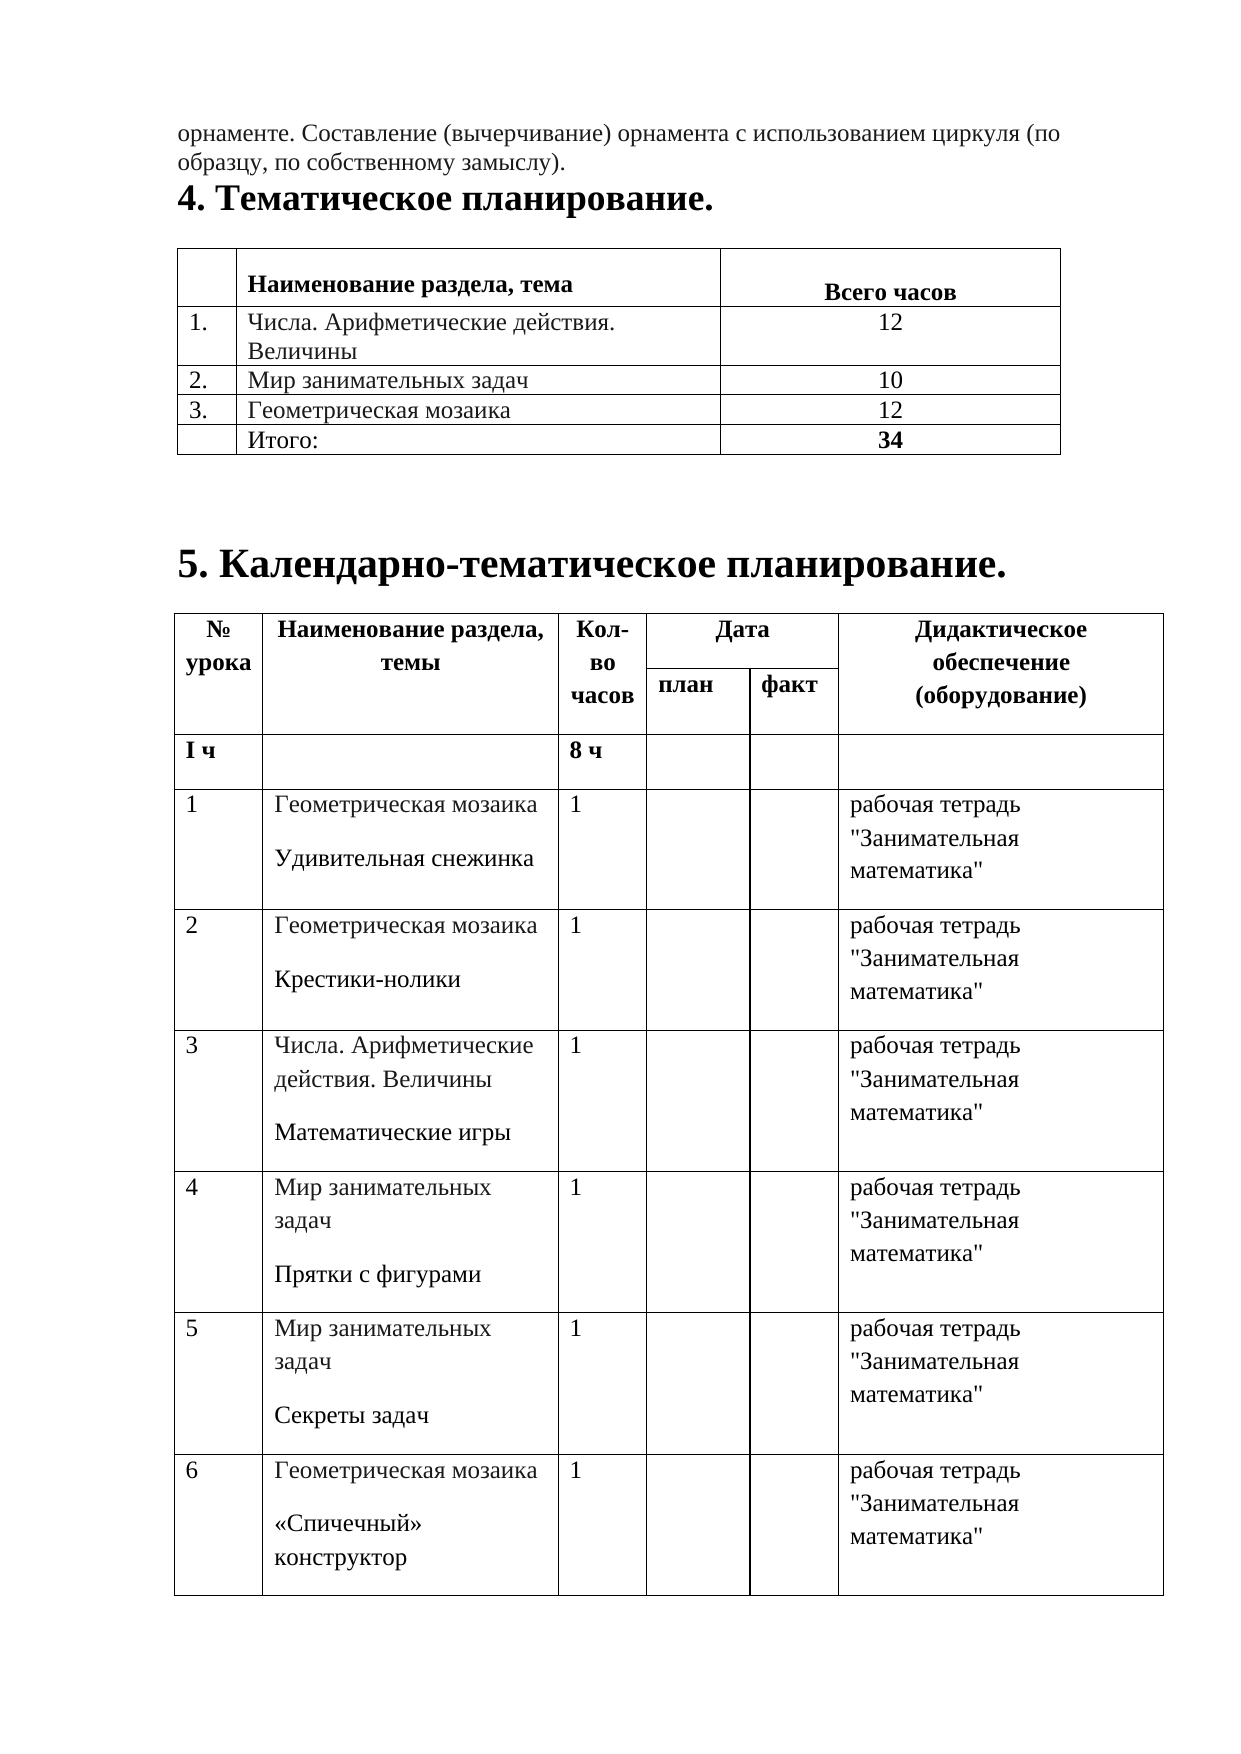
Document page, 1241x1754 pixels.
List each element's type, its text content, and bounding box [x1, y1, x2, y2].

table_cell рабочая тетрадь "Занимательная математика" [839, 790, 1163, 909]
table_cell 4 [175, 1172, 262, 1312]
table_cell 3. [178, 395, 236, 424]
table_header [178, 249, 236, 306]
table_header Кол-во часов [559, 614, 646, 734]
table_header Наименование раздела, тема [237, 249, 720, 306]
table_cell 1 [559, 1313, 646, 1454]
table_cell Мир занимательных задач Прятки с фигурами [263, 1172, 558, 1312]
table_cell 1 [175, 790, 262, 909]
table_cell 1 [559, 910, 646, 1029]
table_cell 1 [559, 1031, 646, 1171]
table_cell 5 [175, 1313, 262, 1454]
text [177, 118, 1152, 176]
table_cell [647, 790, 749, 909]
table_cell 34 [721, 425, 1060, 454]
table_cell [178, 425, 236, 454]
table_cell [751, 790, 838, 909]
table_cell рабочая тетрадь "Занимательная математика" [839, 1172, 1163, 1312]
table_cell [839, 1313, 1163, 1454]
table_cell 1 [559, 790, 646, 909]
table_cell рабочая тетрадь "Занимательная математика" [839, 910, 1163, 1029]
table_cell [839, 735, 1163, 788]
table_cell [263, 1455, 558, 1595]
table_cell 1 [559, 1172, 646, 1312]
table_cell [751, 1313, 838, 1454]
table_cell Мир занимательных задач [237, 366, 720, 394]
table_cell [751, 1031, 838, 1171]
table_cell 1. [178, 307, 236, 364]
table_cell [647, 1455, 749, 1595]
table_cell Геометрическая мозаика Крестики-нолики [263, 910, 558, 1029]
text 5. Календарно-тематическое планирование. [177, 539, 1152, 587]
table_header Всего часов [721, 249, 1060, 306]
table_cell Итого: [237, 425, 720, 454]
table_cell Мир занимательных задач Секреты задач [263, 1313, 558, 1454]
table_cell 10 [721, 366, 1060, 394]
table_cell 2 [175, 910, 262, 1029]
table_cell [263, 735, 558, 788]
table_cell 2. [178, 366, 236, 394]
table_cell 12 [721, 307, 1060, 364]
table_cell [839, 1455, 1163, 1595]
table_cell I ч [175, 735, 262, 788]
table_header Дидактическое обеспечение (оборудование) [839, 614, 1163, 734]
table_cell 12 [721, 395, 1060, 424]
table_cell рабочая тетрадь "Занимательная математика" [839, 1031, 1163, 1171]
table_header Наименование раздела, темы [263, 614, 558, 734]
table_cell [751, 735, 838, 788]
table_cell Геометрическая мозаика Удивительная снежинка [263, 790, 558, 909]
table_cell [647, 1313, 749, 1454]
table_cell 8 ч [559, 735, 646, 788]
table_cell Числа. Арифметические действия. Величины [237, 307, 720, 364]
table_cell [751, 910, 838, 1029]
table_cell факт [751, 669, 838, 734]
table_cell [647, 1172, 749, 1312]
table_cell [647, 1031, 749, 1171]
table_cell [647, 735, 749, 788]
table_cell Геометрическая мозаика [237, 395, 720, 424]
table_cell [647, 910, 749, 1029]
table_header Дата [647, 614, 838, 668]
table_cell план [647, 669, 749, 734]
table_header № урока [175, 614, 262, 734]
table_cell Числа. Арифметические действия. Величины Математические игры [263, 1031, 558, 1171]
table_cell [751, 1455, 838, 1595]
table_cell 3 [175, 1031, 262, 1171]
table_cell [751, 1172, 838, 1312]
table_cell 6 [175, 1455, 262, 1595]
text 4. Тематическое планирование. [177, 176, 1152, 219]
table_cell 1 [559, 1455, 646, 1595]
